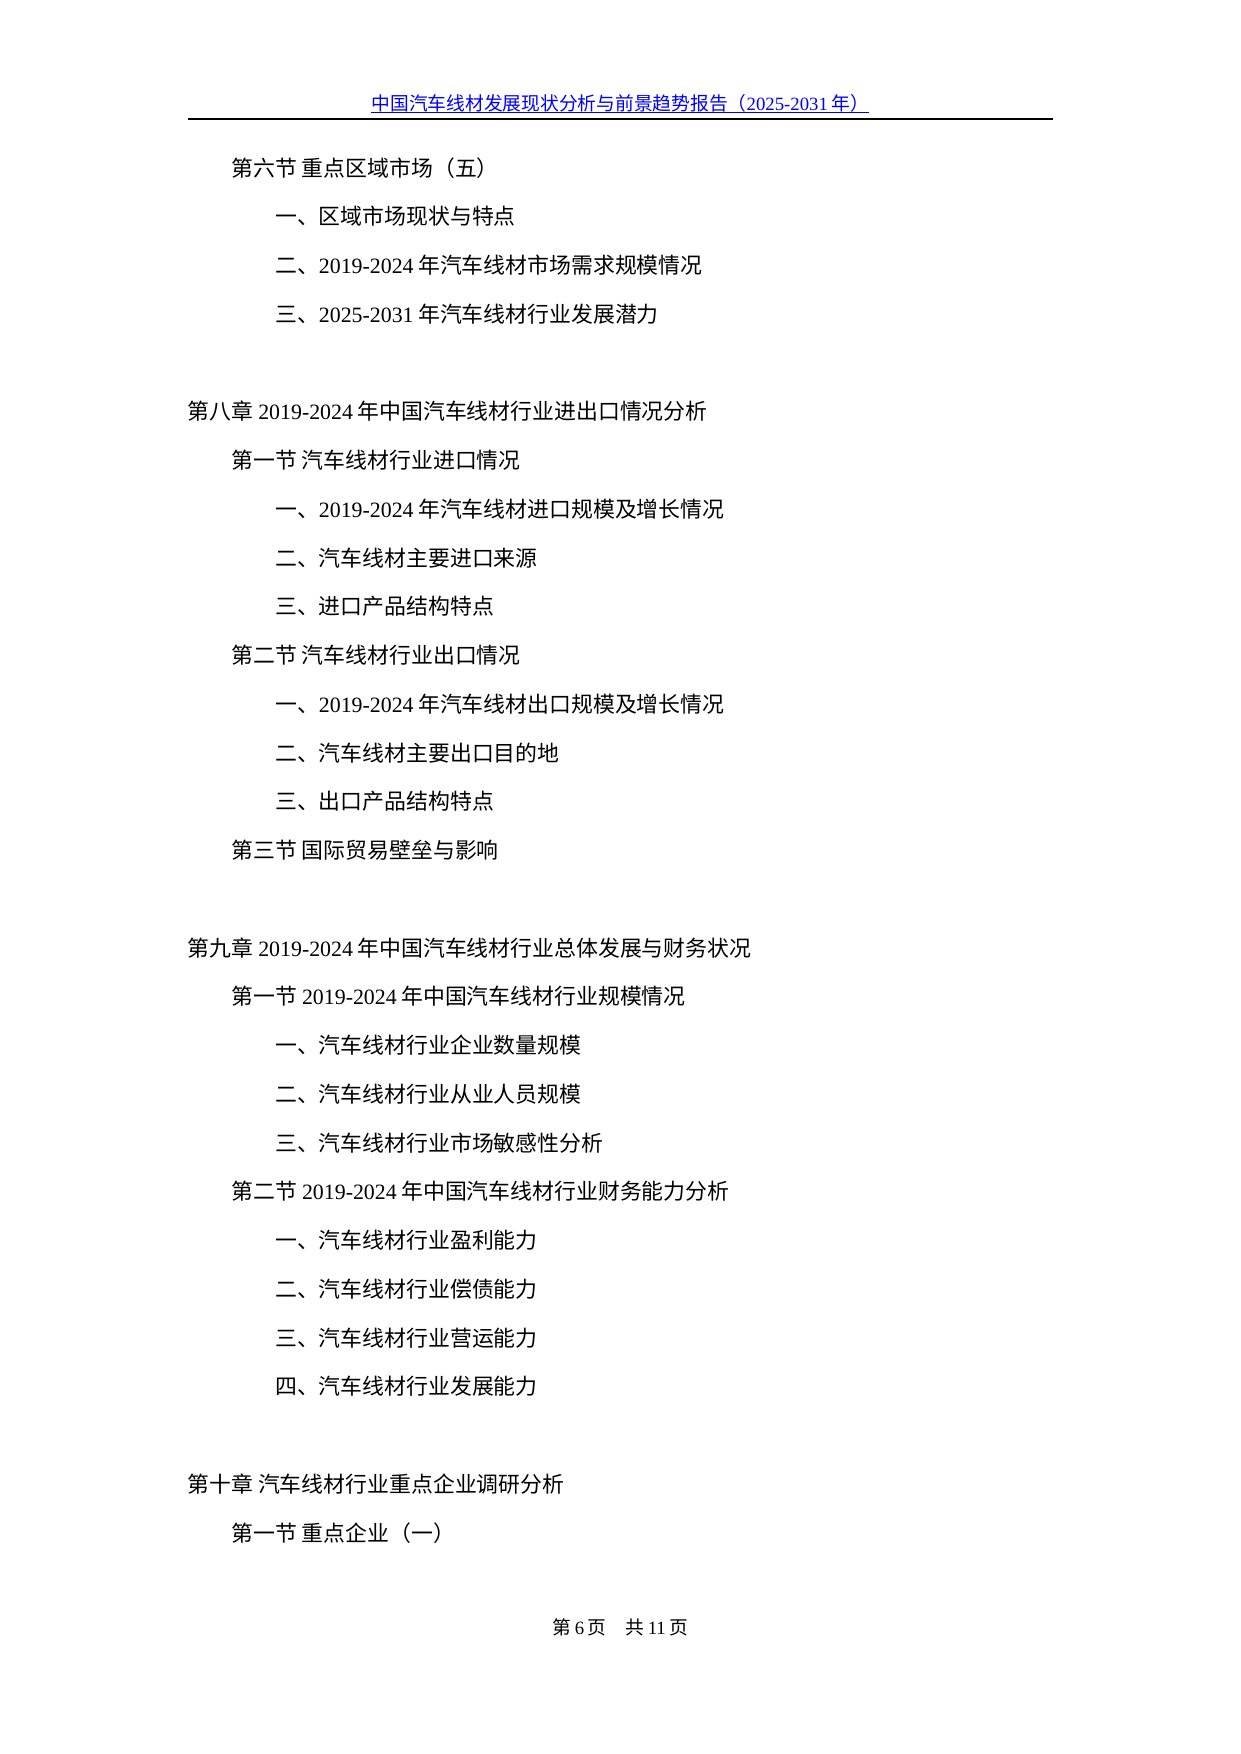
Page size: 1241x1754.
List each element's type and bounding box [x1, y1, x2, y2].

text [187, 150, 1053, 1548]
